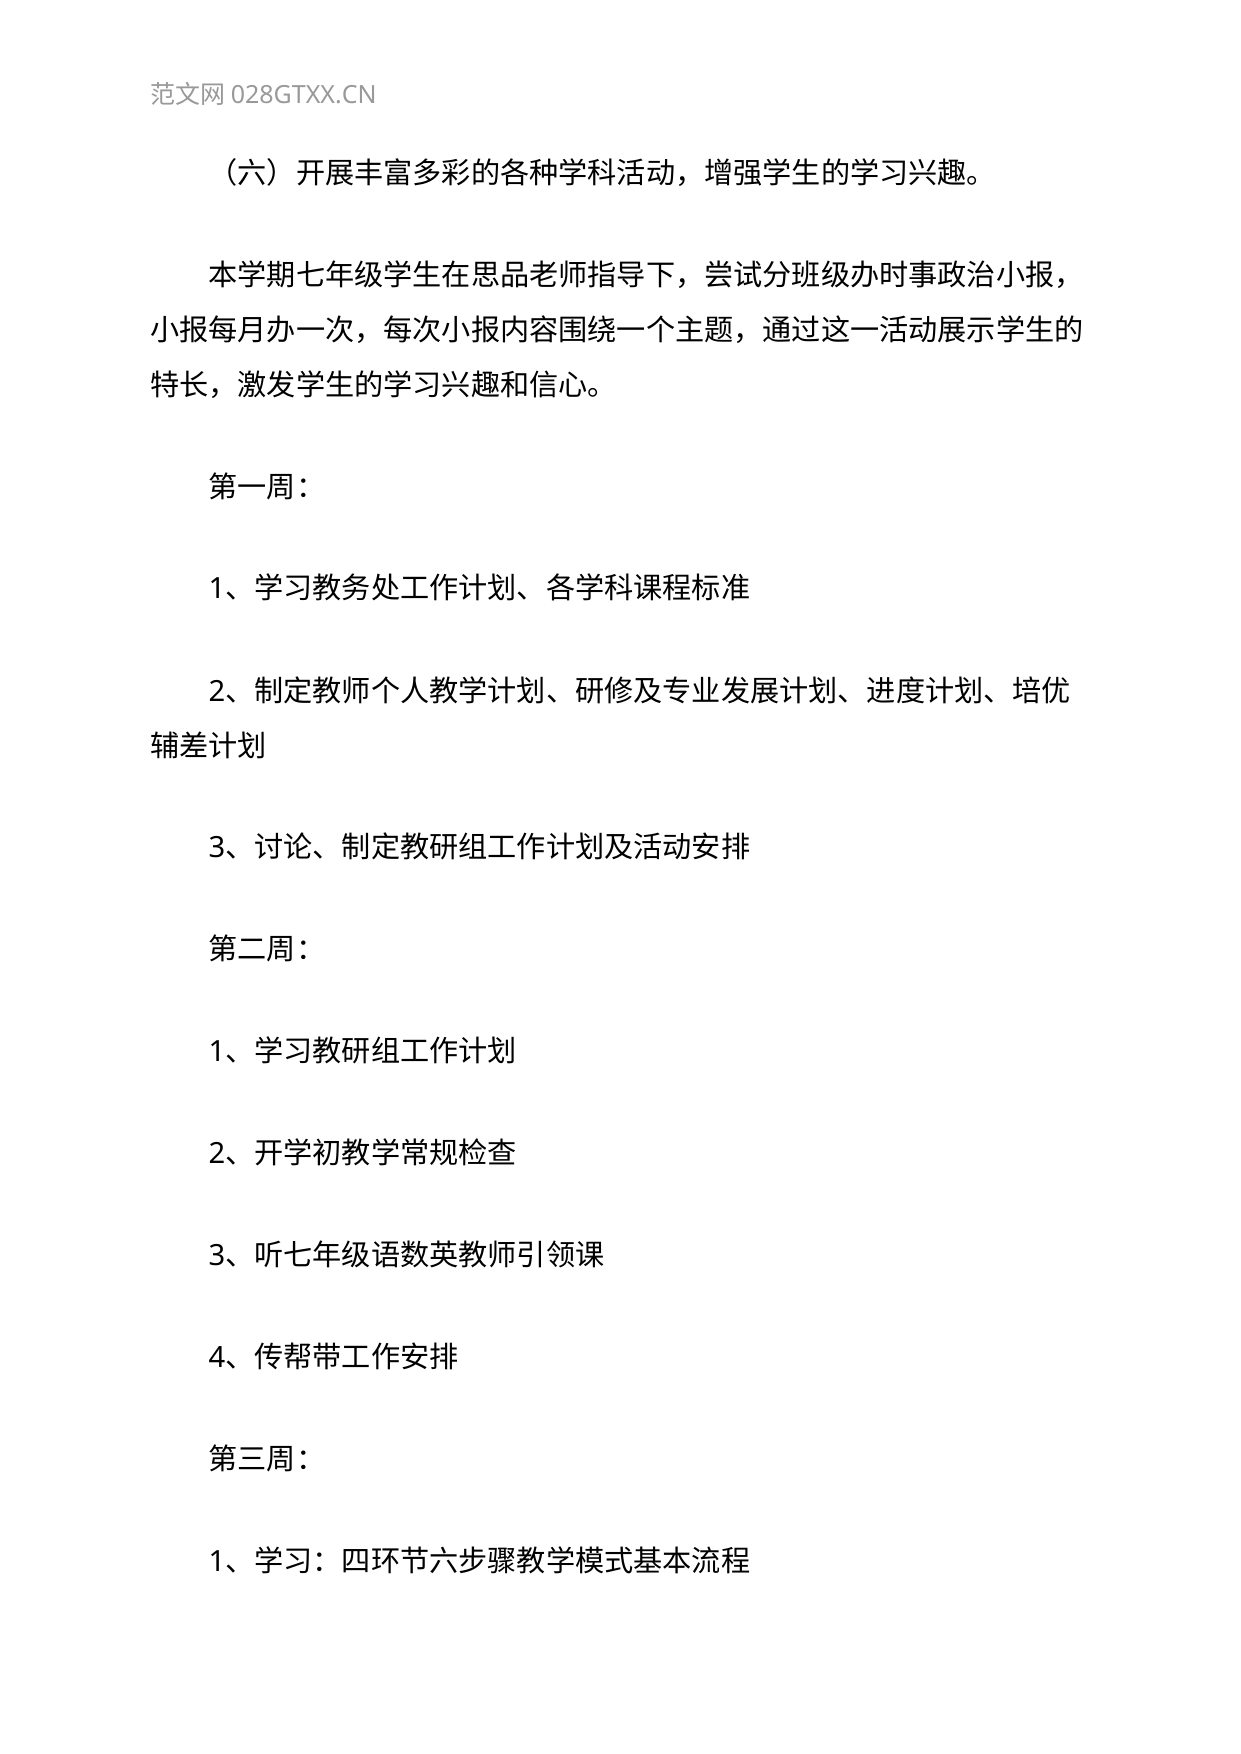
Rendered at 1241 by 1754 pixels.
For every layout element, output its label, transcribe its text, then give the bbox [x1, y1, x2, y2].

text 2、开学初教学常规检查 [150, 1129, 1090, 1172]
text 本学期七年级学生在思品老师指导下，尝试分班级办时事政治小报，小报每月办一次，每次小报内容围绕一个主题，通过这一活动展示学生的特长，激发学生的学习兴趣和信心。 [150, 252, 1090, 404]
text 1、学习教务处工作计划、各学科课程标准 [150, 565, 1090, 607]
text 4、传帮带工作安排 [150, 1333, 1090, 1376]
text 3、听七年级语数英教师引领课 [150, 1232, 1090, 1274]
text （六）开展丰富多彩的各种学科活动，增强学生的学习兴趣。 [150, 150, 1090, 192]
text 1、学习教研组工作计划 [150, 1028, 1090, 1070]
text 第二周： [150, 926, 1090, 968]
text 2、制定教师个人教学计划、研修及专业发展计划、进度计划、培优辅差计划 [150, 667, 1090, 764]
text 3、讨论、制定教研组工作计划及活动安排 [150, 824, 1090, 866]
text 第三周： [150, 1436, 1090, 1478]
text 第一周： [150, 463, 1090, 506]
text 1、学习：四环节六步骤教学模式基本流程 [150, 1537, 1090, 1580]
